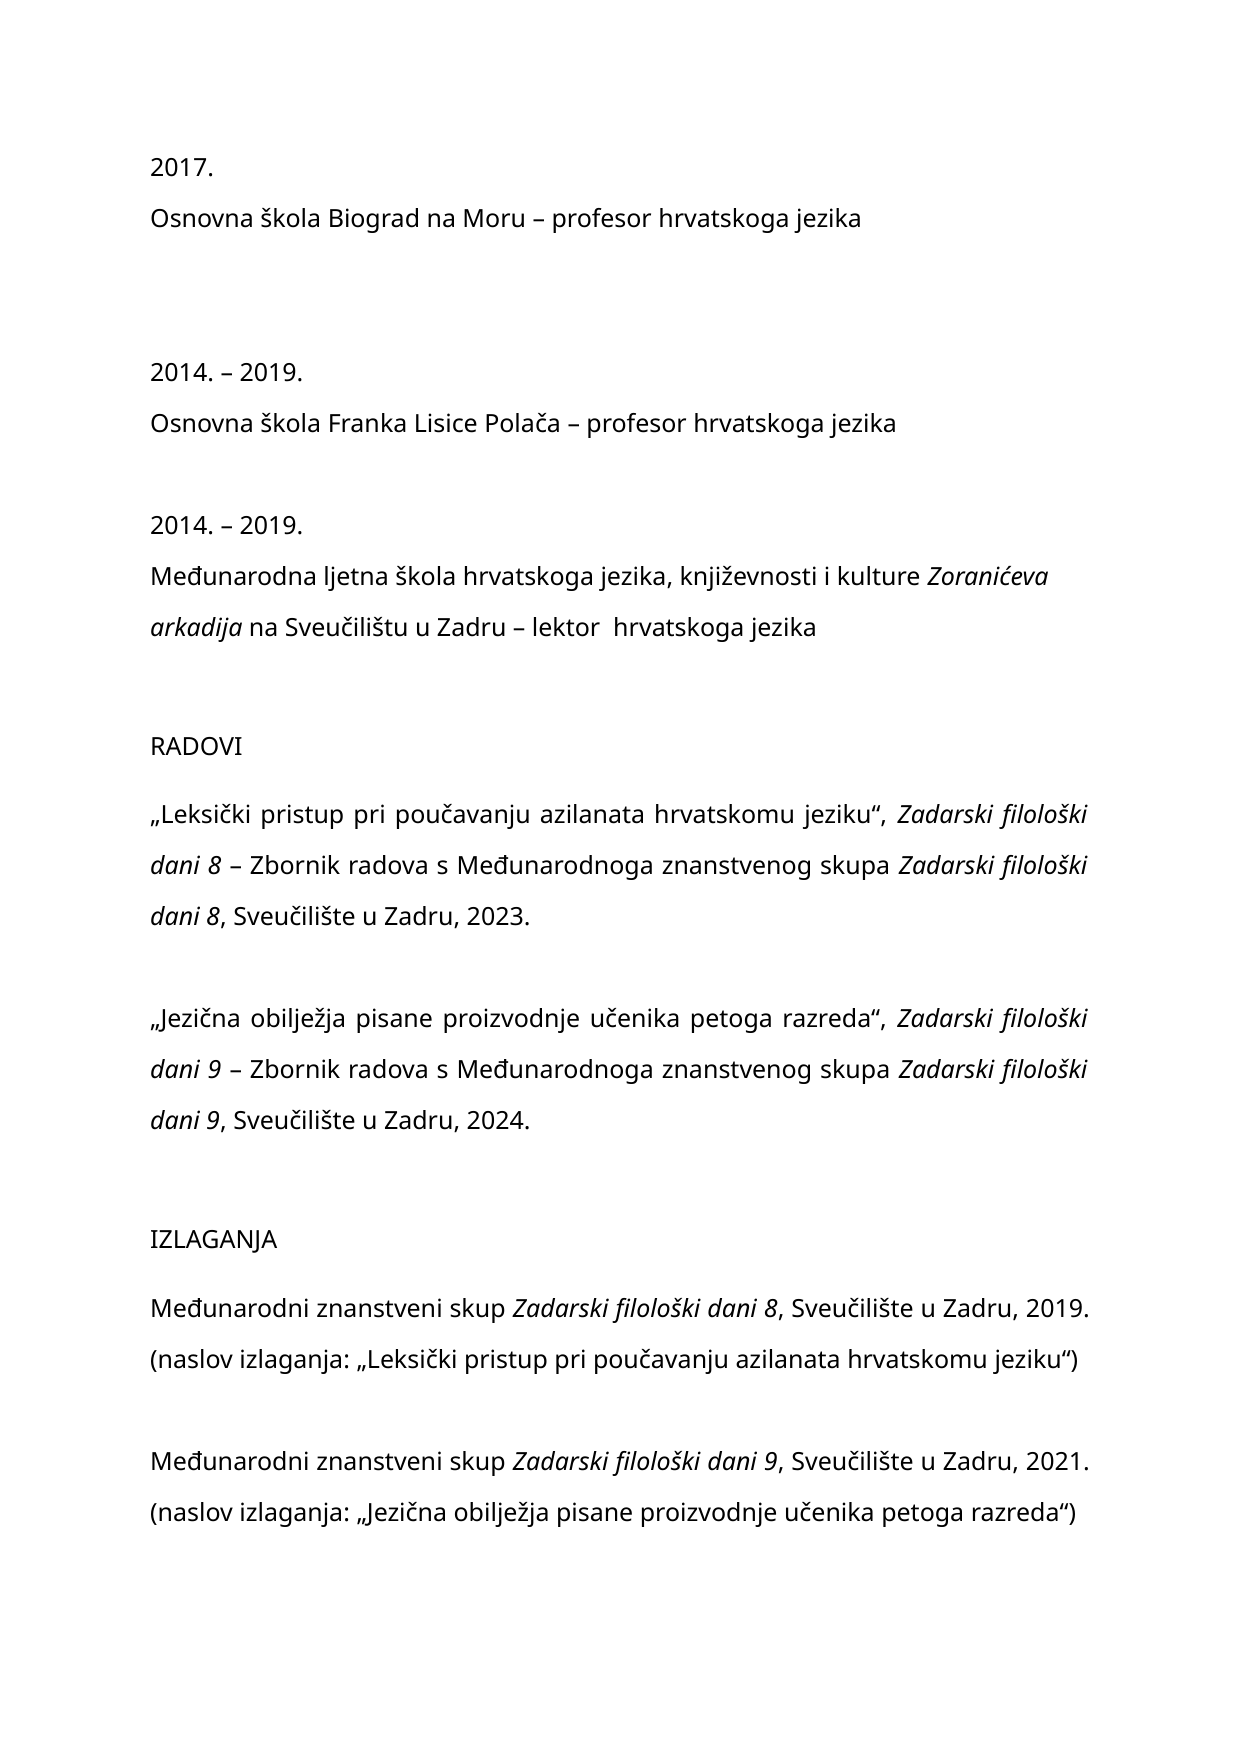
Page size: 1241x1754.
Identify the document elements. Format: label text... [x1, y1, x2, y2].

text 2017. [150, 150, 1090, 184]
text 2014. – 2019. [150, 354, 1090, 388]
text 2014. – 2019. [150, 507, 1090, 541]
text IZLAGANJA [150, 1222, 1090, 1256]
text Osnovna škola Franka Lisice Polača – profesor hrvatskoga jezika [150, 405, 1090, 439]
text „Jezična obilježja pisane proizvodnje učenika petoga razreda“, Zadarski filološki dani 9 – Zbornik radova s Međunarodnoga znanstvenog skupa Zadarski filološki dani 9, Sveučilište u Zadru, 2024. [150, 1001, 1090, 1137]
text Međunarodna ljetna škola hrvatskoga jezika, književnosti i kulture Zoranićeva arkadija na Sveučilištu u Zadru – lektor hrvatskoga jezika [150, 558, 1090, 643]
text Međunarodni znanstveni skup Zadarski filološki dani 9, Sveučilište u Zadru, 2021. (naslov izlaganja: „Jezična obilježja pisane proizvodnje učenika petoga razreda“) [150, 1443, 1090, 1528]
text Osnovna škola Biograd na Moru – profesor hrvatskoga jezika [150, 201, 1090, 235]
text Međunarodni znanstveni skup Zadarski filološki dani 8, Sveučilište u Zadru, 2019. (naslov izlaganja: „Leksički pristup pri poučavanju azilanata hrvatskomu jeziku“) [150, 1290, 1090, 1375]
text „Leksički pristup pri poučavanju azilanata hrvatskomu jeziku“, Zadarski filološki dani 8 – Zbornik radova s Međunarodnoga znanstvenog skupa Zadarski filološki dani 8, Sveučilište u Zadru, 2023. [150, 797, 1090, 933]
text RADOVI [150, 728, 1090, 763]
